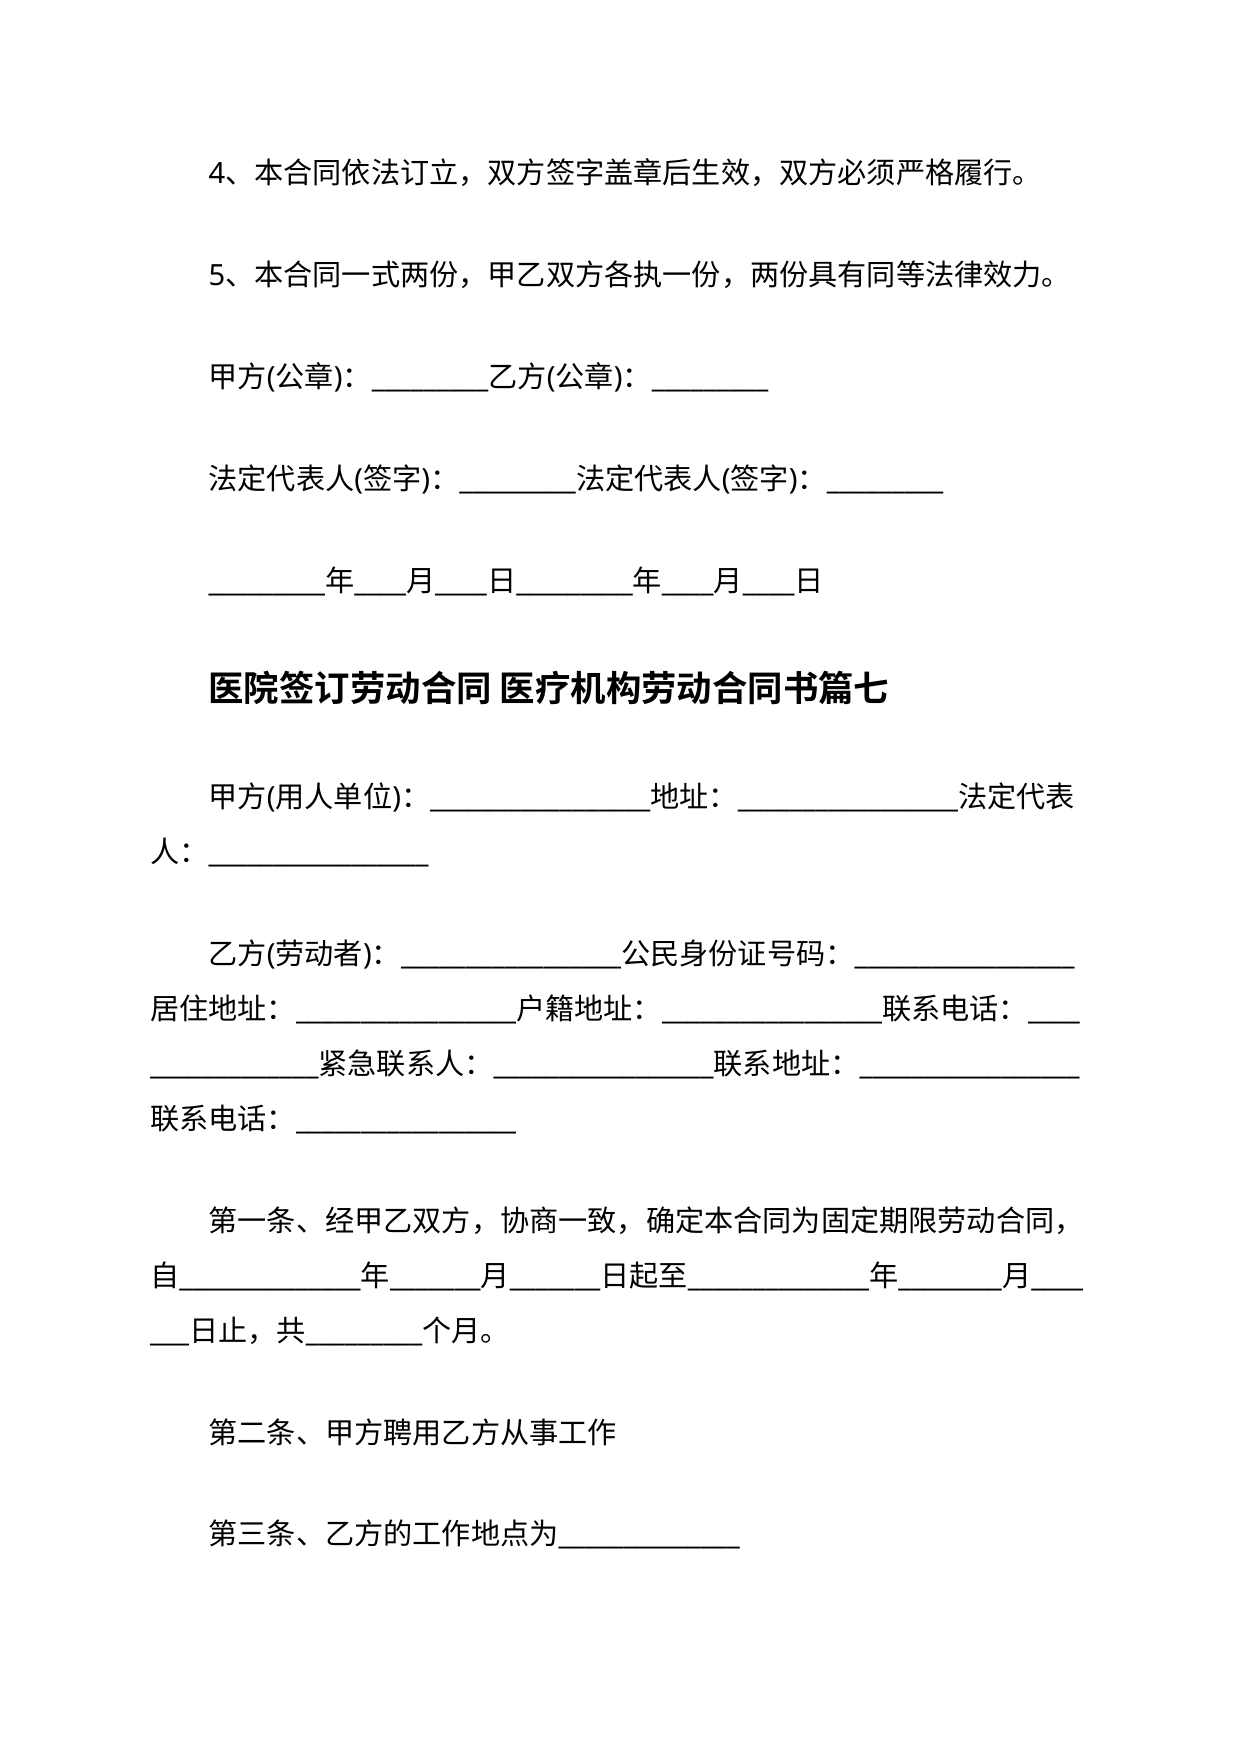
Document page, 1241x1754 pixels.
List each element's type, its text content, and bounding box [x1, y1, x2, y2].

text _________年____月____日_________年____月____日 [150, 558, 1090, 600]
text 第二条、甲方聘用乙方从事工作 [150, 1409, 1090, 1451]
text 法定代表人(签字)：_________法定代表人(签字)：_________ [150, 456, 1090, 498]
text 第三条、乙方的工作地点为______________ [150, 1511, 1090, 1553]
text 5、本合同一式两份，甲乙双方各执一份，两份具有同等法律效力。 [150, 252, 1090, 294]
text 甲方(用人单位)：_________________地址：_________________法定代表人：_________________ [150, 773, 1090, 871]
text 4、本合同依法订立，双方签字盖章后生效，双方必须严格履行。 [150, 150, 1090, 192]
text 第一条、经甲乙双方，协商一致，确定本合同为固定期限劳动合同，自______________年_______月_______日起至______________年________月_______日止，共_________个月。 [150, 1197, 1090, 1349]
text 乙方(劳动者)：_________________公民身份证号码：_________________居住地址：_________________户籍地址：_________________联系电话：_________________紧急联系人：_________________联系地址：_________________联系电话：_________________ [150, 930, 1090, 1138]
text 医院签订劳动合同 医疗机构劳动合同书篇七 [150, 660, 1090, 711]
text 甲方(公章)：_________乙方(公章)：_________ [150, 354, 1090, 396]
